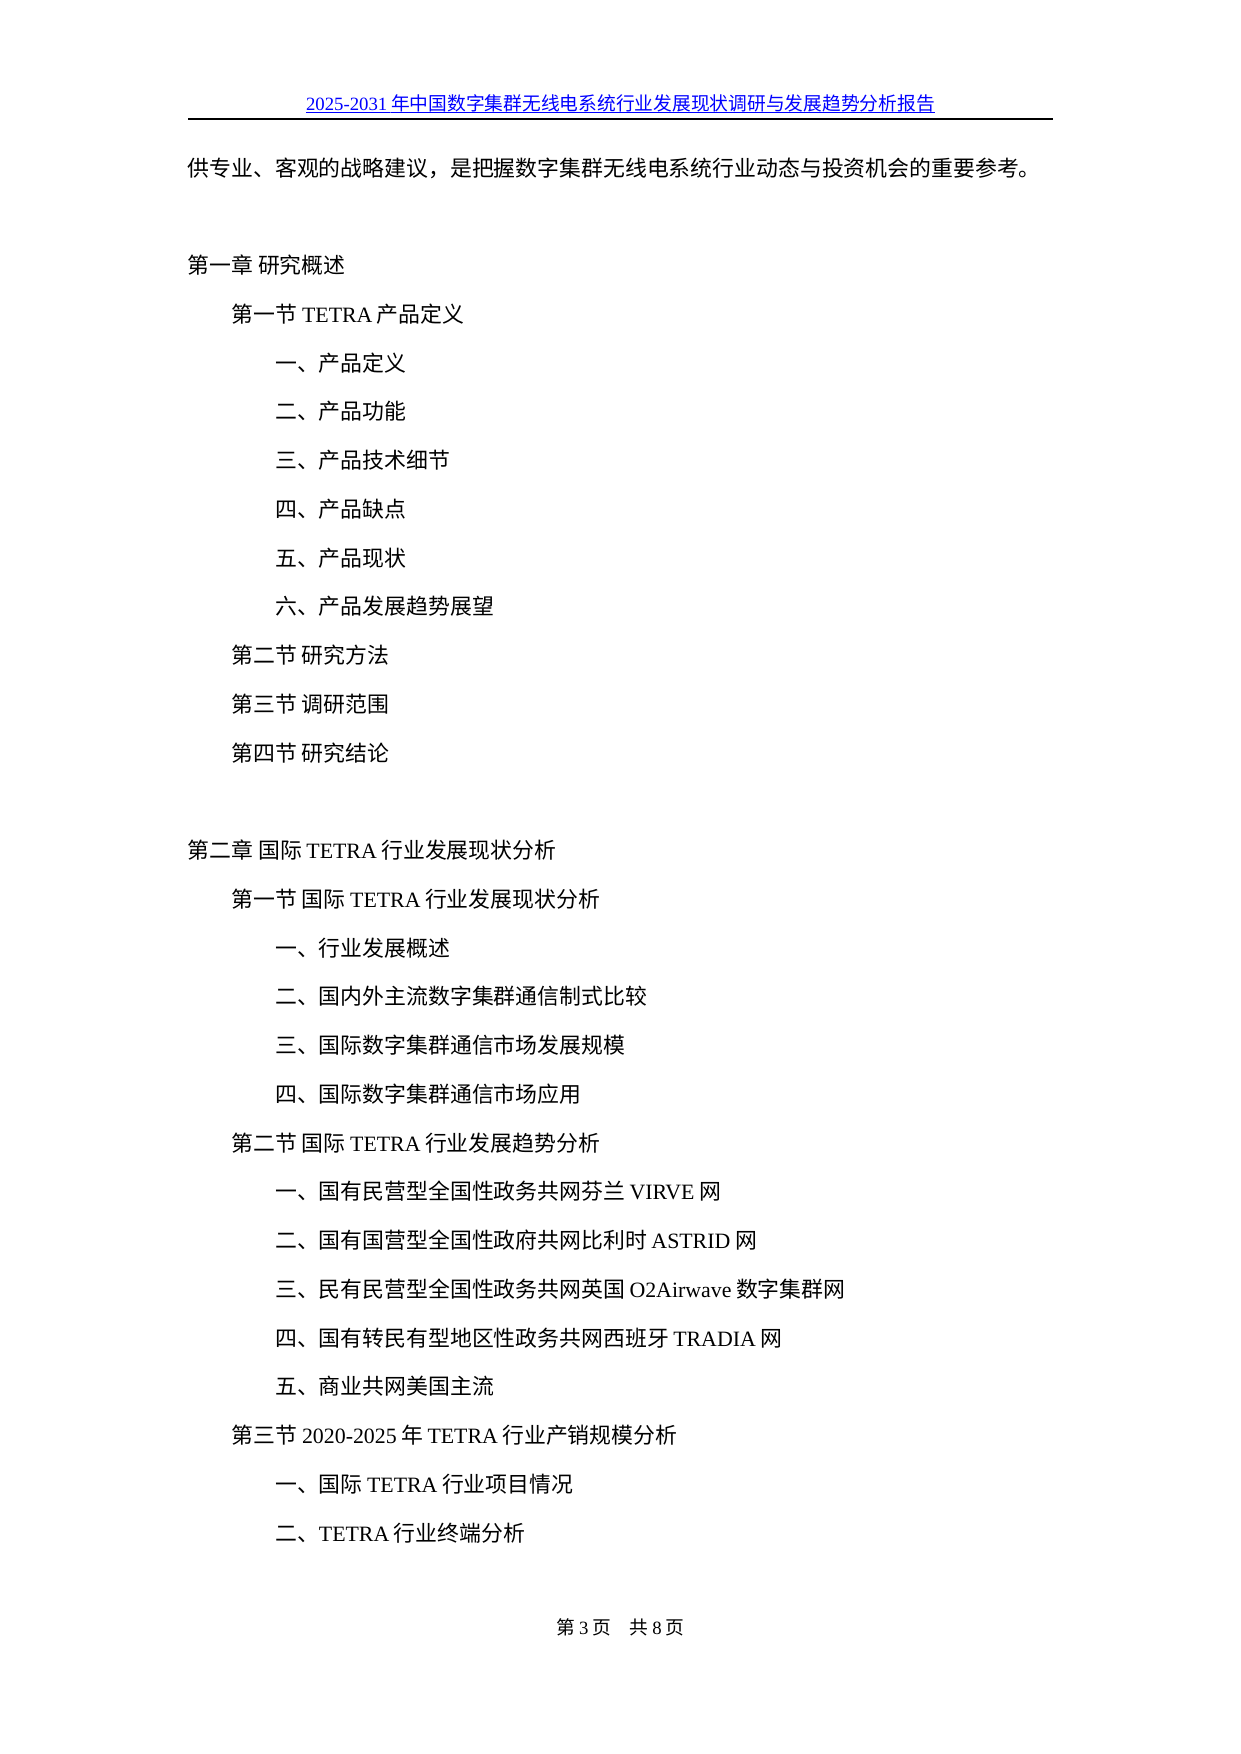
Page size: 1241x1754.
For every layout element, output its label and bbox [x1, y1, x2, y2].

text [187, 150, 1053, 1548]
